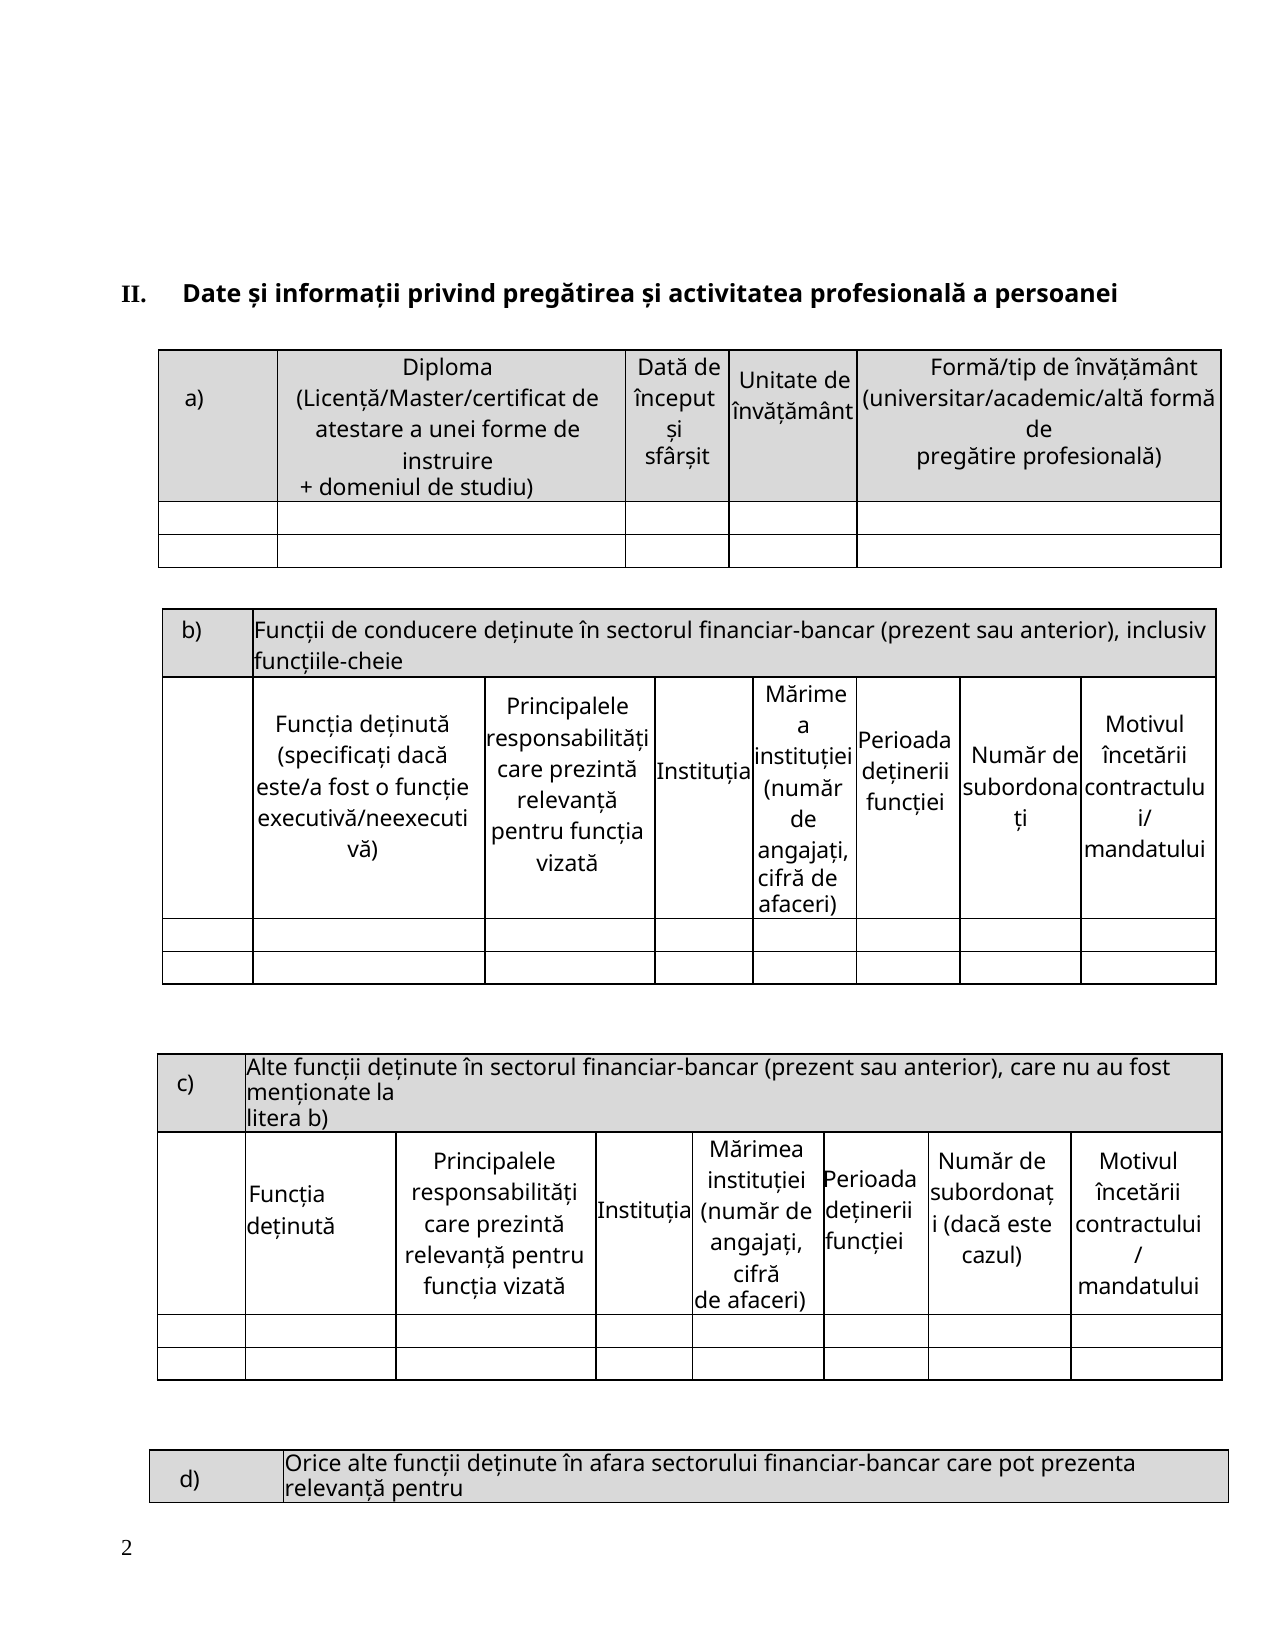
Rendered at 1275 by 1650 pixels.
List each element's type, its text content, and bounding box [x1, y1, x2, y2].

table_cell Principalele responsabilități care prezintă relevanță pentru funcția vizată [486, 678, 654, 918]
table_header Diploma (Licență/Master/certificat de atestare a unei forme de instruire + domeniul de studiu) [278, 351, 625, 501]
table_cell [730, 535, 856, 566]
table_cell [626, 535, 728, 566]
table_cell [626, 502, 728, 534]
table_cell [159, 502, 277, 534]
table_cell [597, 1315, 692, 1346]
table_cell [397, 1348, 595, 1379]
table_cell [1082, 919, 1215, 951]
table_cell Număr de subordonați (dacă este cazul) [929, 1133, 1070, 1313]
table_cell [857, 952, 959, 983]
table_cell [163, 919, 252, 951]
table_cell [486, 919, 654, 951]
table_cell Principalele responsabilități care prezintă relevanță pentru funcția vizată [397, 1133, 595, 1313]
table_cell [597, 1348, 692, 1379]
table_cell [693, 1348, 823, 1379]
table_header a) [159, 351, 277, 501]
table_cell Motivul încetării contractului/ mandatului [1072, 1133, 1221, 1313]
table_cell Perioada deținerii funcției [825, 1133, 928, 1313]
table_header c) [158, 1055, 245, 1131]
table_cell [163, 678, 252, 918]
table_cell [1082, 952, 1215, 983]
table_cell [1072, 1315, 1221, 1346]
table_cell Perioada deținerii funcției [857, 678, 959, 918]
table_cell Funcția deținută [246, 1133, 395, 1313]
table_cell [858, 535, 1220, 566]
table_cell [730, 502, 856, 534]
table_cell [858, 502, 1220, 534]
table_cell Mărimea instituției (număr de angajați, cifră de afaceri) [693, 1133, 823, 1313]
table_header Unitate de învățământ [730, 351, 856, 501]
table_cell [486, 952, 654, 983]
table_cell [1072, 1348, 1221, 1379]
table_cell [246, 1348, 395, 1379]
table_cell [278, 502, 625, 534]
table_cell Instituția [656, 678, 752, 918]
table_header Funcții de conducere deținute în sectorul financiar-bancar (prezent sau anterior), inclusiv funcțiile-cheie [254, 610, 1215, 676]
table_cell [961, 919, 1080, 951]
table_cell [656, 952, 752, 983]
table_header b) [163, 610, 252, 676]
table_cell Motivul încetării contractului/ mandatului [1082, 678, 1215, 918]
table_cell [163, 952, 252, 983]
table_cell [158, 1348, 245, 1379]
table_cell [397, 1315, 595, 1346]
table_cell [159, 535, 277, 566]
table_header Alte funcții deținute în sectorul financiar-bancar (prezent sau anterior), care nu au fost menționate la litera b) [246, 1055, 1221, 1131]
table_cell [158, 1133, 245, 1313]
table_cell [929, 1315, 1070, 1346]
table_cell [754, 952, 856, 983]
table_header d) [150, 1451, 283, 1502]
table_cell [754, 919, 856, 951]
table_cell [825, 1315, 928, 1346]
table_header Dată de început și sfârșit [626, 351, 728, 501]
table_cell [158, 1315, 245, 1346]
table_cell [254, 919, 484, 951]
table_cell [961, 952, 1080, 983]
table_cell [693, 1315, 823, 1346]
table_cell Număr de subordonați [961, 678, 1080, 918]
table_cell [246, 1315, 395, 1346]
table_cell [825, 1348, 928, 1379]
table_cell [254, 952, 484, 983]
table_cell Funcția deținută (specificați dacă este/a fost o funcție executivă/neexecutivă) [254, 678, 484, 918]
table_header Formă/tip de învățământ (universitar/academic/altă formă de pregătire profesională) [858, 351, 1220, 501]
table_cell [857, 919, 959, 951]
list Date și informații privind pregătirea și activitatea profesională a persoanei [121, 275, 1213, 309]
table_cell Instituția [597, 1133, 692, 1313]
table_cell [656, 919, 752, 951]
table_cell Mărimea instituției (număr de angajați, cifră de afaceri) [754, 678, 856, 918]
table_cell [278, 535, 625, 566]
table_cell [929, 1348, 1070, 1379]
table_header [284, 1451, 1228, 1502]
